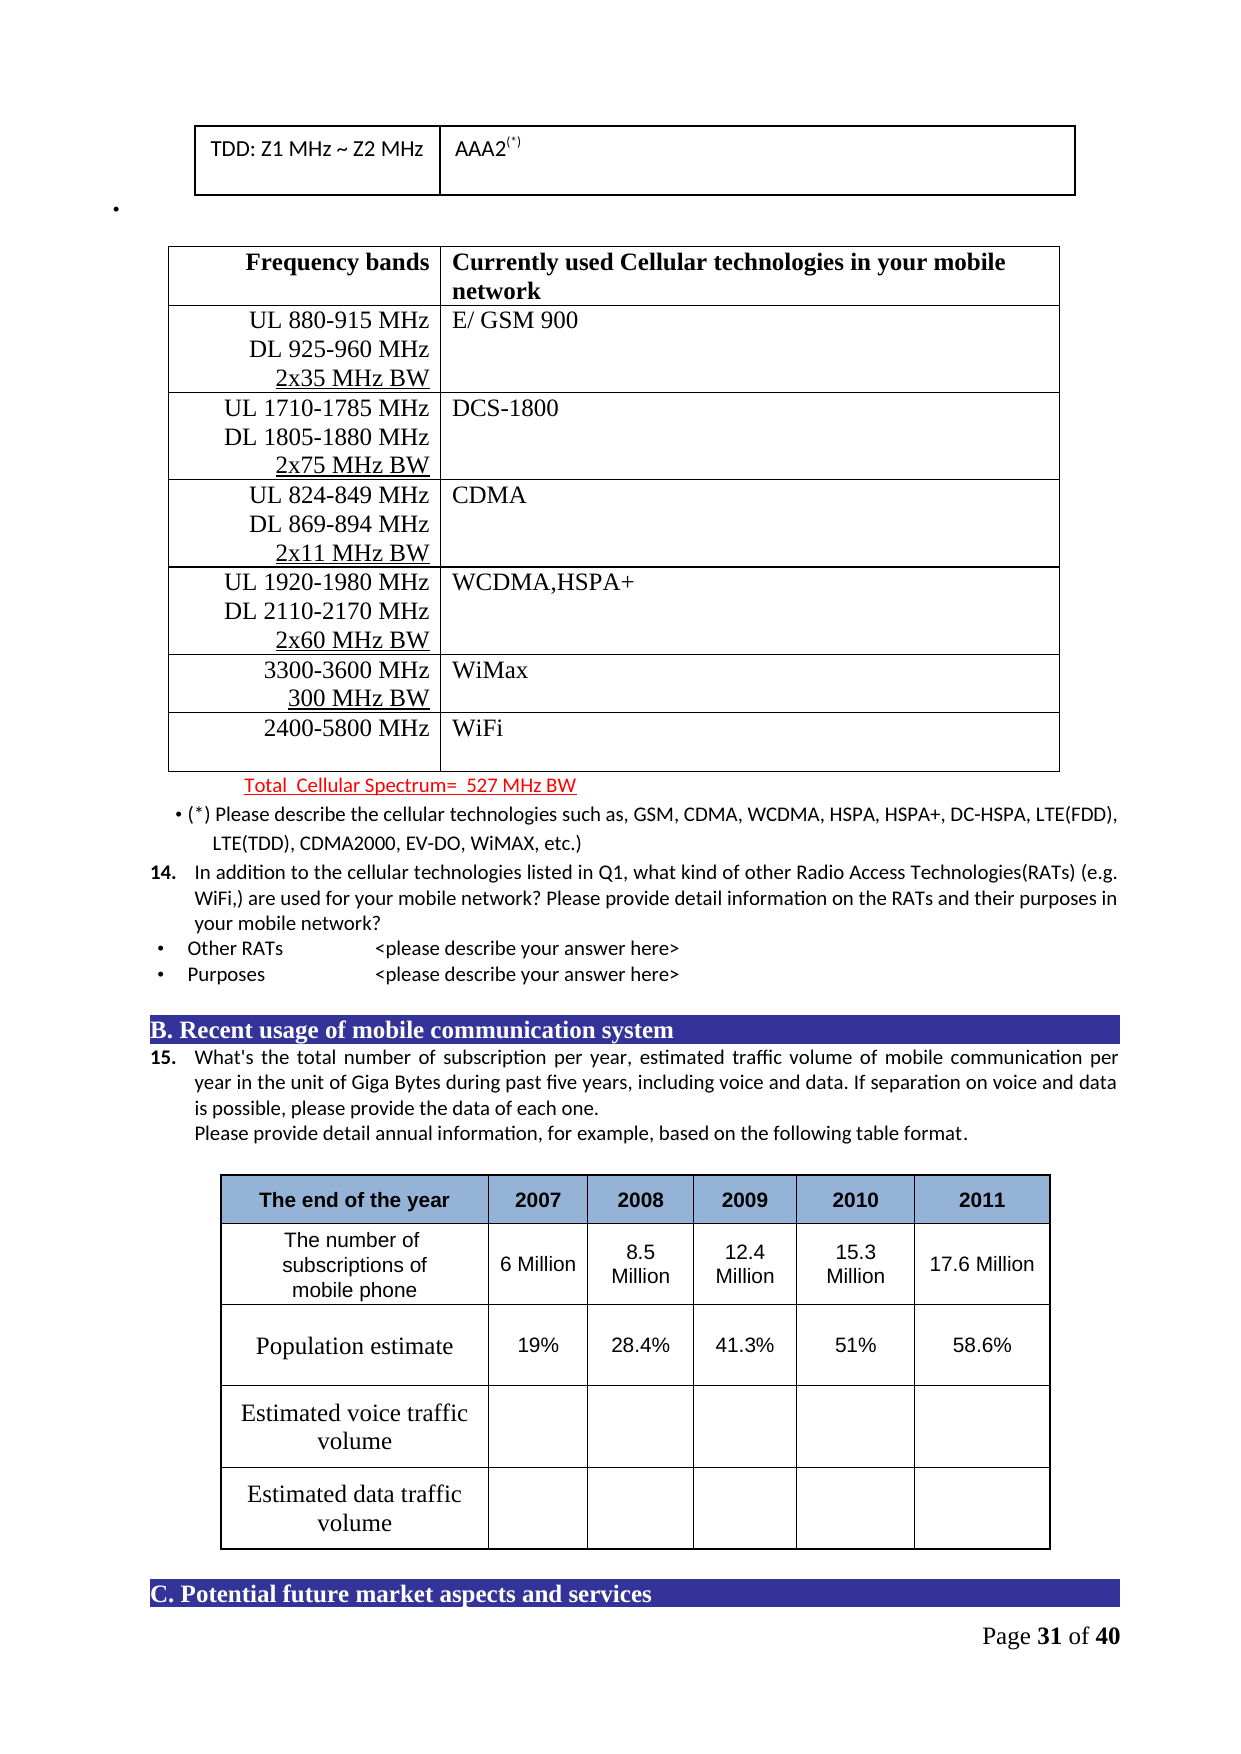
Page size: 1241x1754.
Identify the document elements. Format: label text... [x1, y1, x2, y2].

table_cell UL 1920-1980 MHz DL 2110-2170 MHz 2x60 MHz BW [169, 568, 440, 654]
list Other RATs <please describe your answer here> [157, 936, 1120, 961]
list What's the total number of subscription per year, estimated traffic volume of mobile communication per year in the unit of Giga Bytes during past five years, including voice and data. If separation on voice and data is possible, please provide the data of each one. [150, 1044, 1120, 1120]
table_cell [694, 1468, 796, 1548]
table_cell [915, 1468, 1049, 1548]
list Total Cellular Spectrum= 527 MHz BW [150, 772, 1120, 797]
list Please provide detail annual information, for example, based on the following table format. [194, 1120, 1120, 1146]
table_cell Population estimate [222, 1305, 488, 1385]
table_header 2007 [489, 1176, 587, 1223]
list (*) Please describe the cellular technologies such as, GSM, CDMA, WCDMA, HSPA, HSPA+, DC-HSPA, LTE(FDD), LTE(TDD), CDMA2000, EV-DO, WiMAX, etc.) [175, 801, 1120, 856]
table_cell 3300-3600 MHz 300 MHz BW [169, 655, 440, 712]
table_cell UL 1710-1785 MHz DL 1805-1880 MHz 2x75 MHz BW [169, 393, 440, 479]
text B. Recent usage of mobile communication system [150, 1015, 1120, 1044]
table_cell [694, 1386, 796, 1467]
table_header The end of the year [222, 1176, 488, 1223]
table_cell 41.3% [694, 1305, 796, 1385]
table_header 2008 [588, 1176, 693, 1223]
table_cell Estimated voice traffic volume [222, 1386, 488, 1467]
table_cell 6 Million [489, 1224, 587, 1304]
table_cell 8.5 Million [588, 1224, 693, 1304]
list In addition to the cellular technologies listed in Q1, what kind of other Radio Access Technologies(RATs) (e.g. WiFi,) are used for your mobile network? Please provide detail information on the RATs and their purposes in your mobile network? [150, 859, 1120, 936]
table_cell 2400-5800 MHz [169, 713, 440, 771]
table_cell AAA2(*) [441, 127, 1074, 194]
table_cell CDMA [441, 480, 1059, 566]
table_header Frequency bands [169, 247, 440, 304]
table_cell 15.3 Million [797, 1224, 914, 1304]
table_header 2010 [797, 1176, 914, 1223]
table_cell [588, 1468, 693, 1548]
table_cell Estimated data traffic volume [222, 1468, 488, 1548]
table_cell WiMax [441, 655, 1059, 712]
table_cell [489, 1386, 587, 1467]
text C. Potential future market aspects and services [150, 1579, 1120, 1607]
table_cell 19% [489, 1305, 587, 1385]
table_cell [915, 1386, 1049, 1467]
table_cell 51% [797, 1305, 914, 1385]
table_cell TDD: Z1 MHz ~ Z2 MHz [196, 127, 439, 194]
table_cell 17.6 Million [915, 1224, 1049, 1304]
table_cell DCS-1800 [441, 393, 1059, 479]
table_cell [797, 1468, 914, 1548]
table_cell 12.4 Million [694, 1224, 796, 1304]
table_cell 58.6% [915, 1305, 1049, 1385]
table_header 2009 [694, 1176, 796, 1223]
table_cell [489, 1468, 587, 1548]
table_cell The number of subscriptions of mobile phone [222, 1224, 488, 1304]
list Purposes <please describe your answer here> [157, 961, 1120, 986]
table_cell 28.4% [588, 1305, 693, 1385]
table_cell WiFi [441, 713, 1059, 771]
table_header Currently used Cellular technologies in your mobile network [441, 247, 1059, 304]
table_cell WCDMA,HSPA+ [441, 568, 1059, 654]
table_header 2011 [915, 1176, 1049, 1223]
table_cell UL 824-849 MHz DL 869-894 MHz 2x11 MHz BW [169, 480, 440, 566]
table_cell [797, 1386, 914, 1467]
table_cell UL 880-915 MHz DL 925-960 MHz 2x35 MHz BW [169, 306, 440, 392]
table_cell E/ GSM 900 [441, 306, 1059, 392]
table_cell [588, 1386, 693, 1467]
